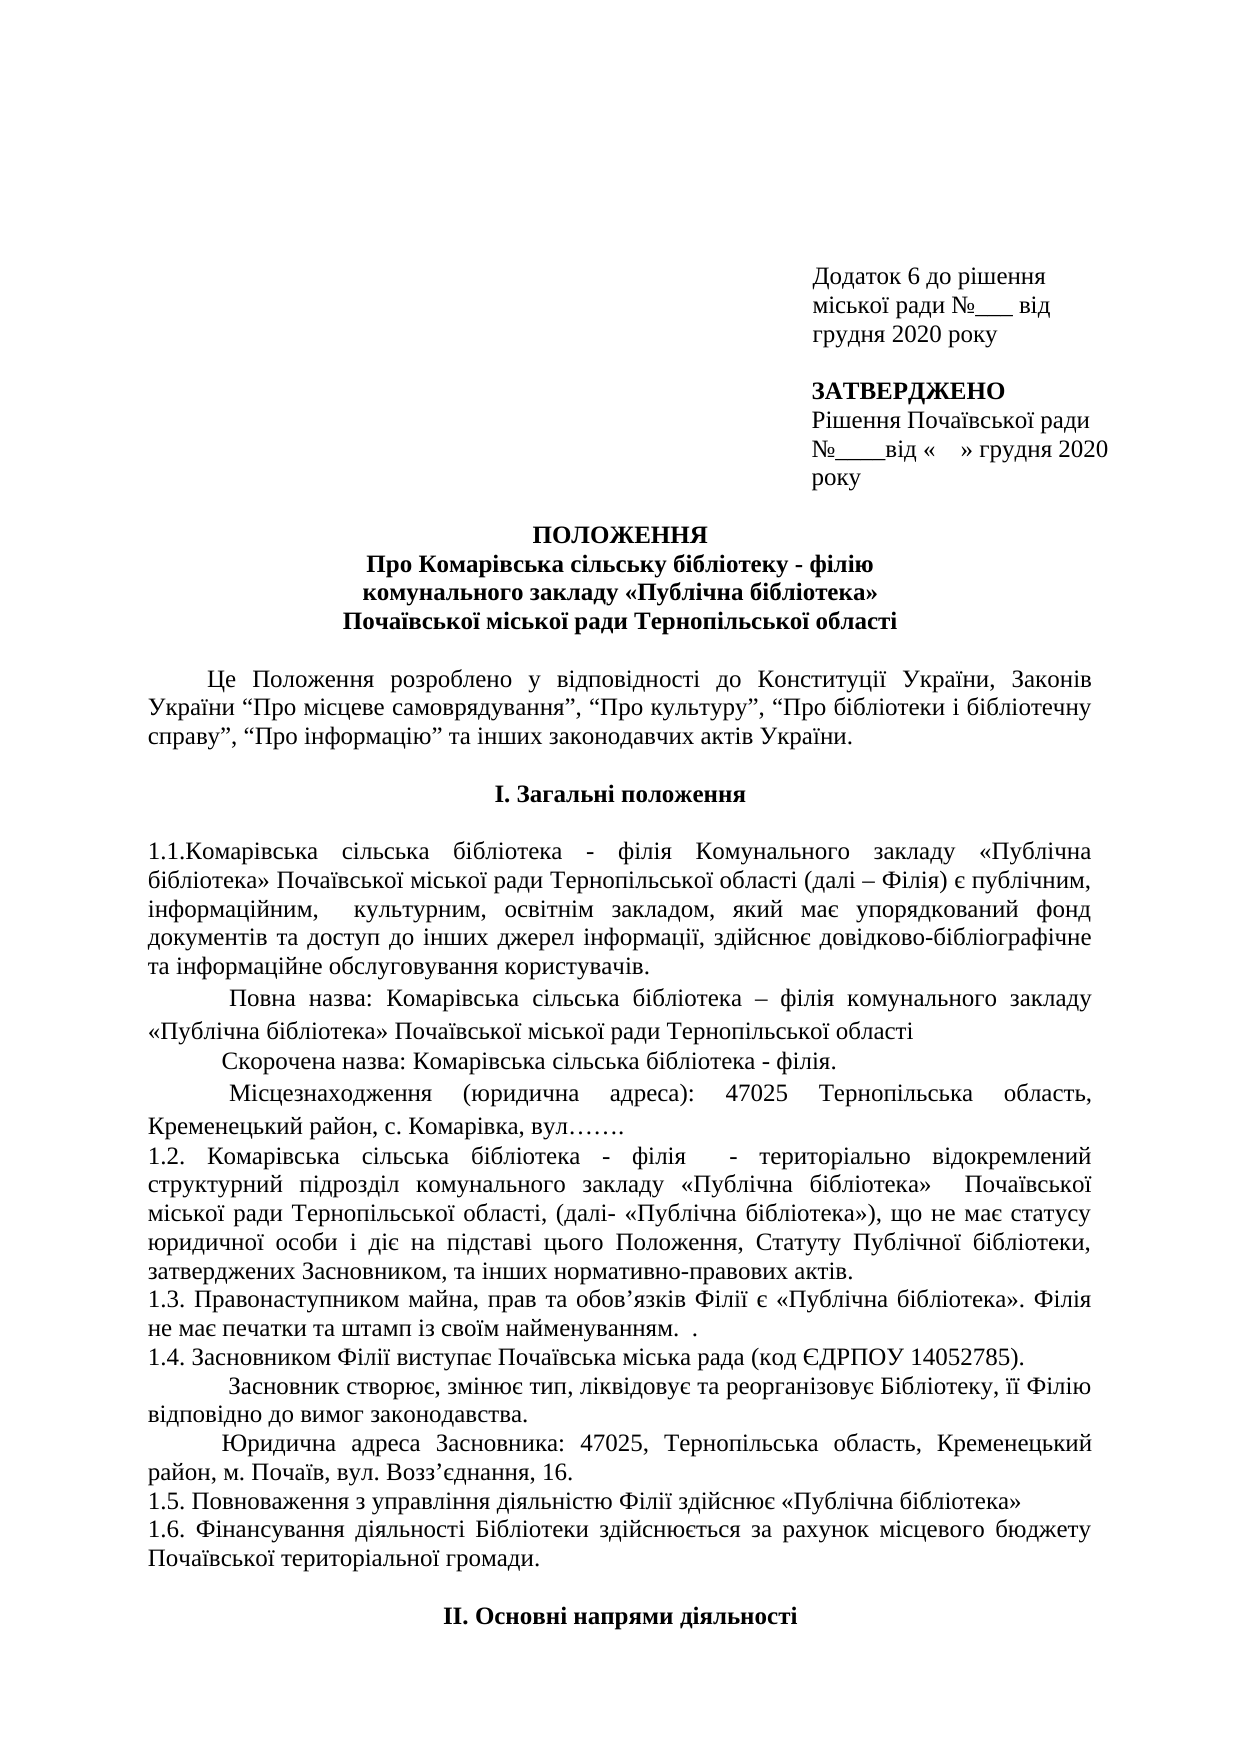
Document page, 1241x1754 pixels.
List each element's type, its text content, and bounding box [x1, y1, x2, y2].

text ЗАТВЕРДЖЕНО Рішення Почаївської ради №____від « » грудня 2020 року [811, 376, 1122, 491]
text Почаївської міської ради Тернопільської області [148, 606, 1092, 635]
text ПОЛОЖЕННЯ [148, 520, 1092, 549]
text Про Комарівська сільську бібліотеку - філію [148, 549, 1092, 577]
text Скорочена назва: Комарівська сільська бібліотека - філія. [148, 1046, 1092, 1075]
text І. Загальні положення [148, 779, 1092, 807]
text Місцезнаходження (юридична адреса): 47025 Тернопільська область, Кременецький район, с. Комарівка, вул……. [148, 1075, 1092, 1141]
text 1.4. Засновником Філії виступає Почаївська міська рада (код ЄДРПОУ 14052785). [148, 1342, 1092, 1371]
text Юридична адреса Засновника: 47025, Тернопільська область, Кременецький район, м. Почаїв, вул. Возз’єднання, 16. [148, 1428, 1092, 1486]
text комунального закладу «Публічна бібліотека» [148, 577, 1092, 606]
text Засновник створює, змінює тип, ліквідовує та реорганізовує Бібліотеку, її Філію відповідно до вимог законодавства. [148, 1371, 1092, 1428]
text Це Положення розроблено у відповідності до Конституції України, Законів України “Про місцеве самоврядування”, “Про культуру”, “Про бібліотеки і бібліотечну справу”, “Про інформацію” та інших законодавчих актів України. [148, 664, 1092, 750]
text 1.1.Комарівська сільська бібліотека - філія Комунального закладу «Публічна бібліотека» Почаївської міської ради Тернопільської області (далі – Філія) є публічним, інформаційним, культурним, освітнім закладом, який має упорядкований фонд документів та доступ до інших джерел інформації, здійснює довідково-бібліографічне та інформаційне обслуговування користувачів. [148, 836, 1092, 980]
text Повна назва: Комарівська сільська бібліотека – філія комунального закладу «Публічна бібліотека» Почаївської міської ради Тернопільської області [148, 980, 1092, 1046]
text 1.6. Фінансування діяльності Бібліотеки здійснюється за рахунок місцевого бюджету Почаївської територіальної громади. [148, 1514, 1092, 1572]
text Додаток 6 до рішення [812, 261, 1092, 290]
text ІІ. Основні напрями діяльності [148, 1601, 1092, 1630]
text 1.5. Повноваження з управління діяльністю Філії здійснює «Публічна бібліотека» [148, 1486, 1092, 1514]
text міської ради №___ від грудня 2020 року [812, 290, 1092, 347]
text 1.3. Правонаступником майна, прав та обов’язків Філії є «Публічна бібліотека». Філія не має печатки та штамп із своїм найменуванням. . [148, 1284, 1092, 1342]
list 1.2. Комарівська сільська бібліотека - філія - територіально відокремлений структурний підрозділ комунального закладу «Публічна бібліотека» Почаївської міської ради Тернопільської області, (далі- «Публічна бібліотека»), що не має статусу юридичної особи і діє на підставі цього Положення, Статуту Публічної бібліотеки, затверджених Засновником, та інших нормативно-правових актів. [148, 1141, 1092, 1284]
